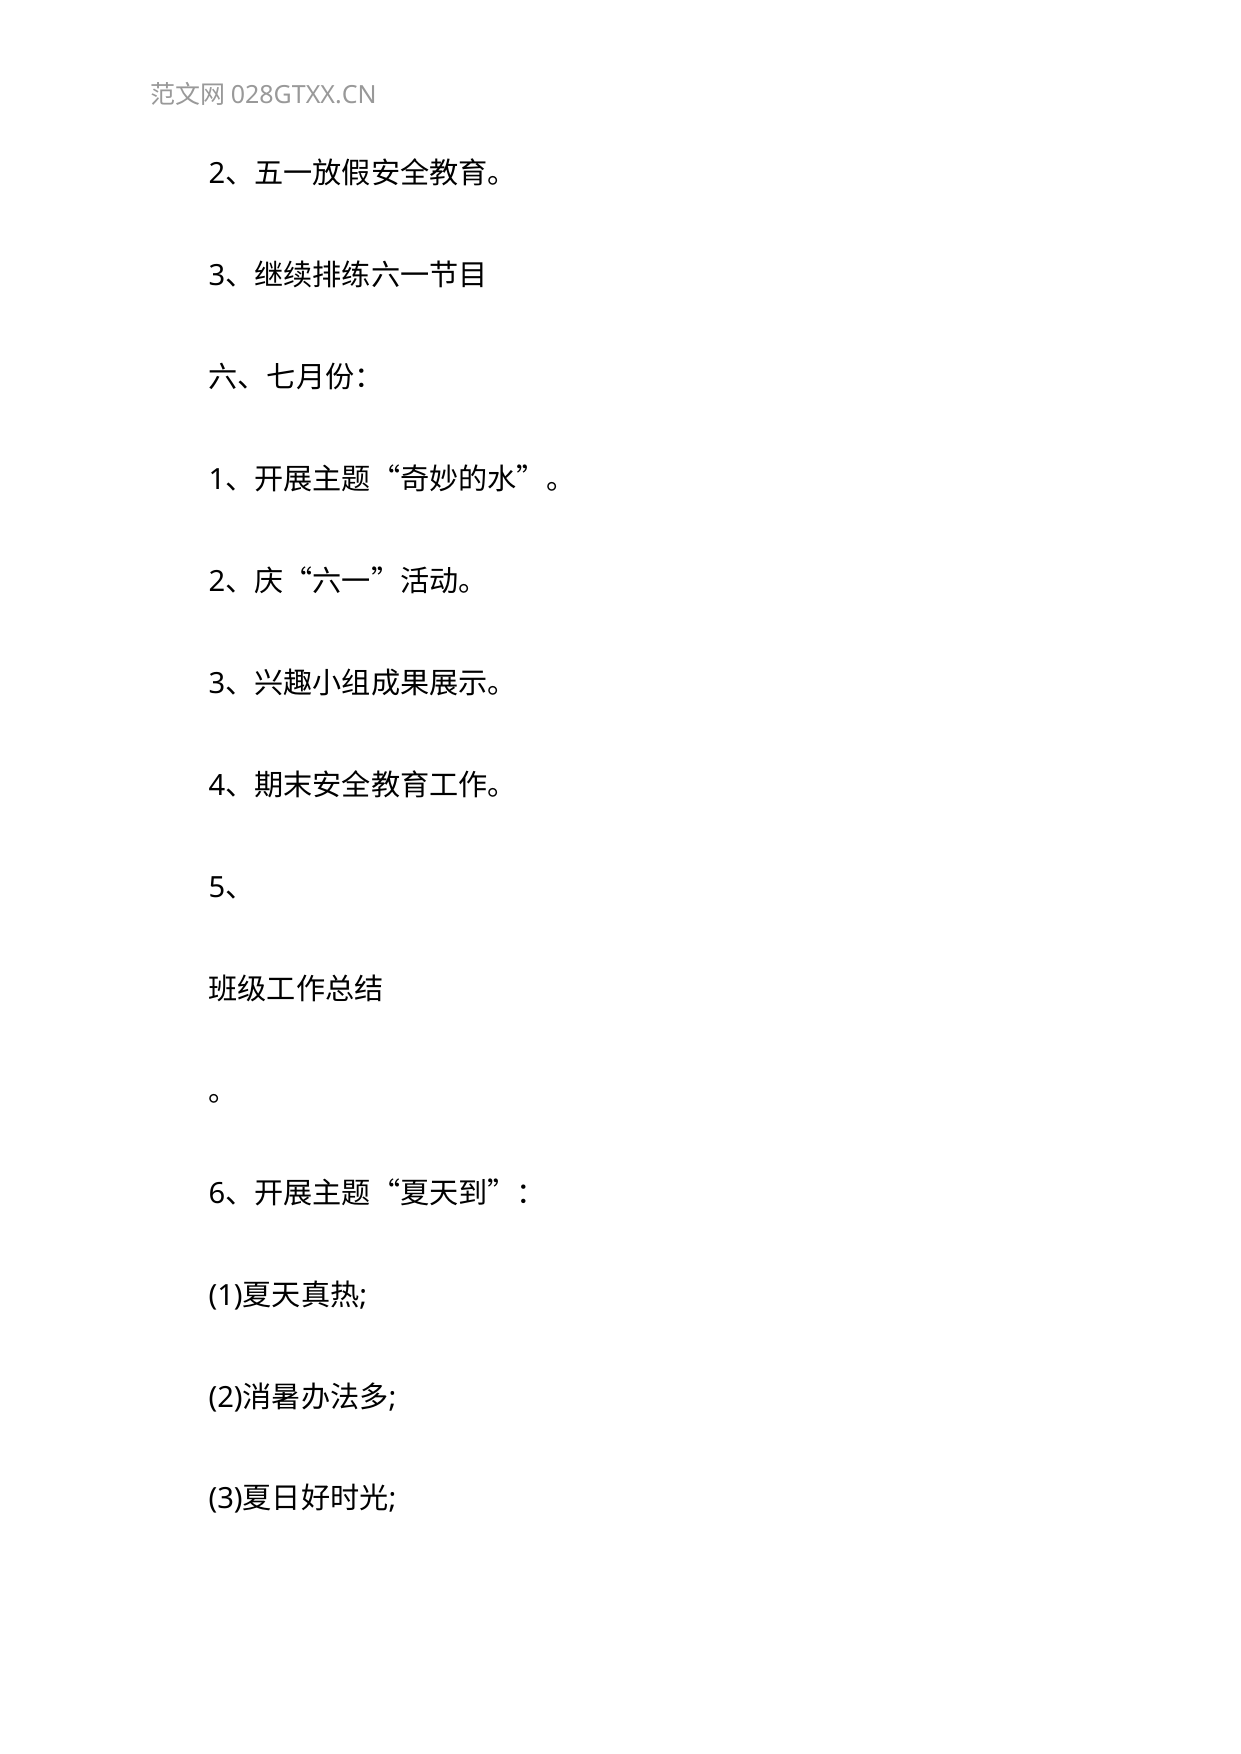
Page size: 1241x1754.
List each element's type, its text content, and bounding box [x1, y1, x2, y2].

text (1)夏天真热; [150, 1271, 1090, 1313]
text 班级工作总结 [150, 966, 1090, 1008]
text (3)夏日好时光; [150, 1475, 1090, 1517]
text 1、开展主题“奇妙的水”。 [150, 456, 1090, 498]
text 5、 [150, 864, 1090, 906]
text 2、庆“六一”活动。 [150, 558, 1090, 600]
text 6、开展主题“夏天到”： [150, 1169, 1090, 1212]
text 六、七月份： [150, 354, 1090, 396]
text 4、期末安全教育工作。 [150, 762, 1090, 804]
text 。 [150, 1067, 1090, 1110]
text (2)消暑办法多; [150, 1373, 1090, 1416]
text 2、五一放假安全教育。 [150, 150, 1090, 192]
text 3、继续排练六一节目 [150, 252, 1090, 294]
text 3、兴趣小组成果展示。 [150, 660, 1090, 702]
